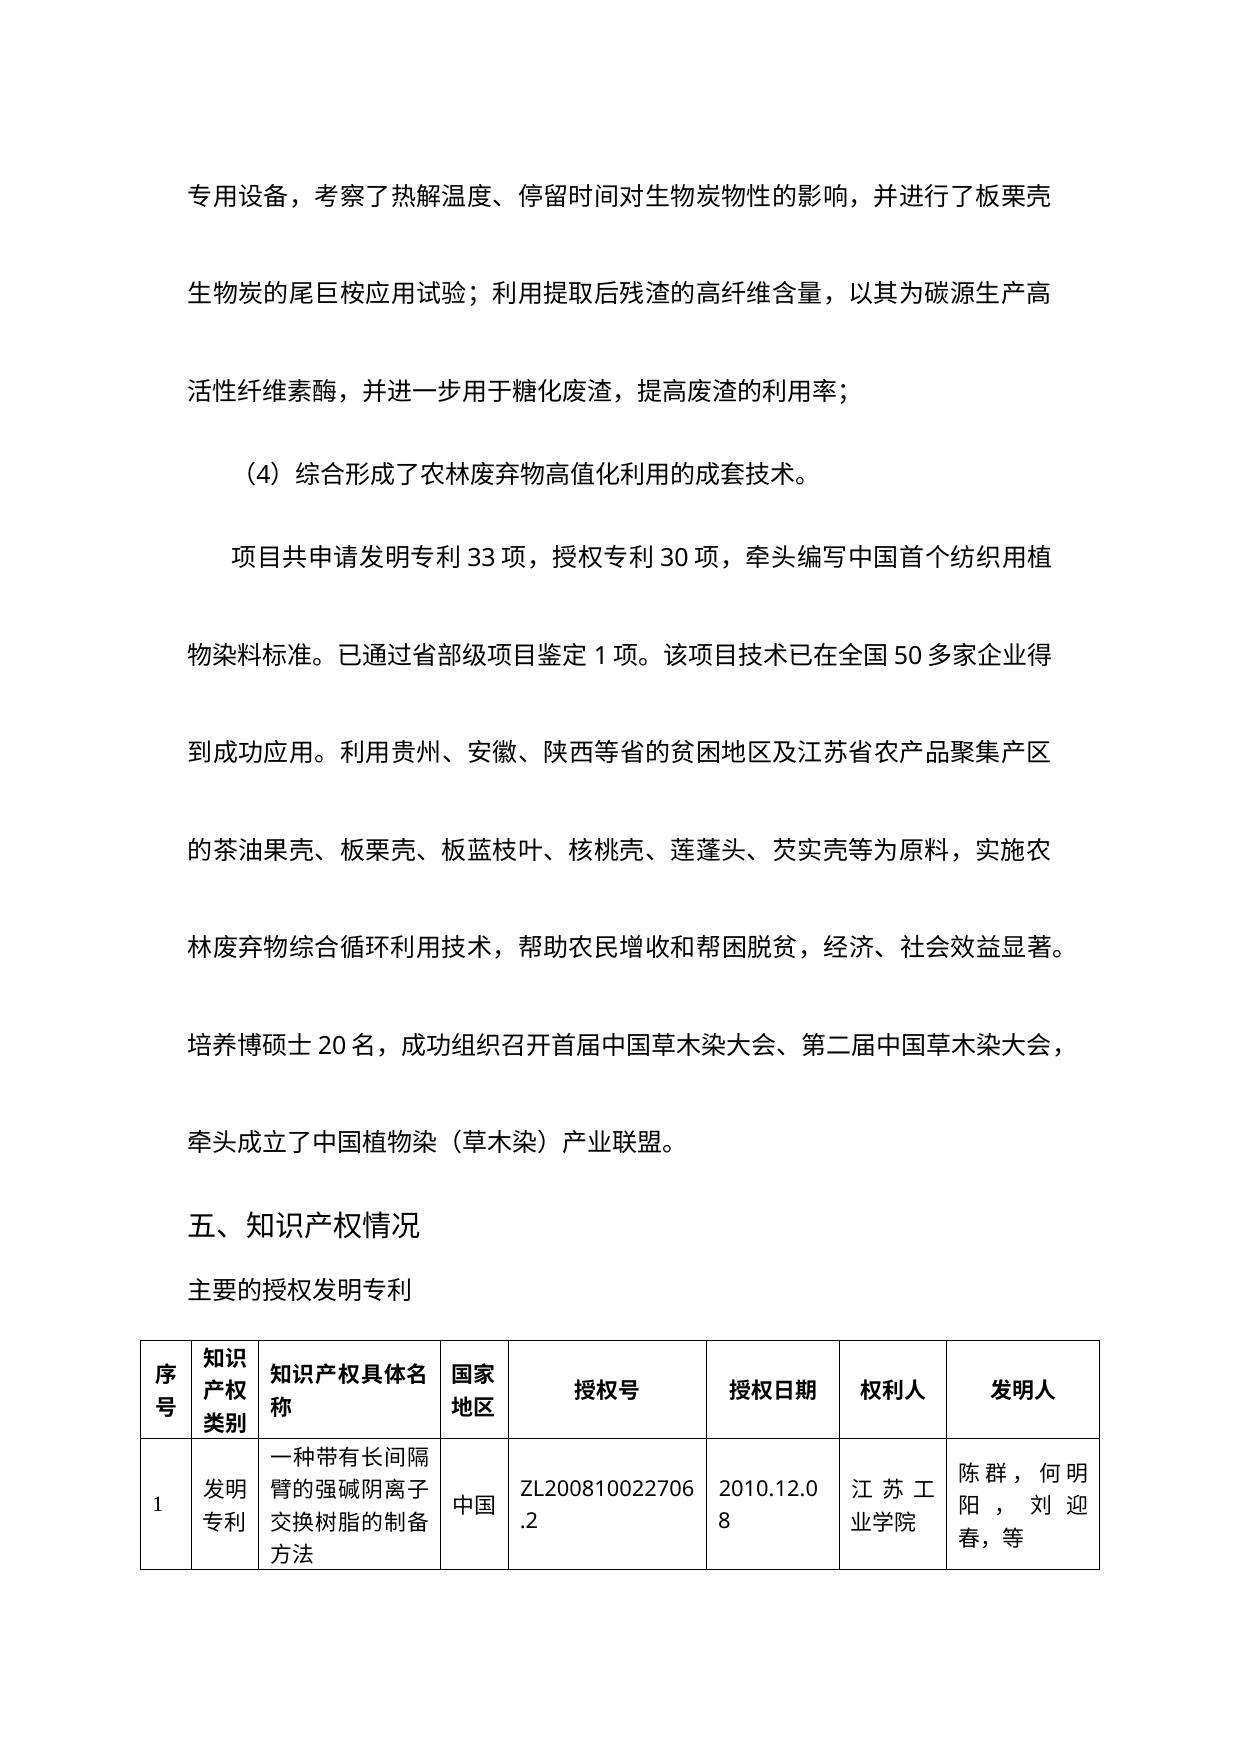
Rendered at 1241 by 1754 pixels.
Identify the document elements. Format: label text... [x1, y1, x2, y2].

table_header 授权号 [509, 1341, 706, 1438]
table_header 发明人 [947, 1341, 1099, 1438]
table_header 权利人 [840, 1341, 946, 1438]
table_cell ZL200810022706.2 [509, 1439, 706, 1569]
table_header 知识产权具体名称 [259, 1341, 440, 1438]
table_header 授权日期 [707, 1341, 839, 1438]
text 项目共申请发明专利33项，授权专利30项，牵头编写中国首个纺织用植物染料标准。已通过省部级项目鉴定1项。该项目技术已在全国50多家企业得到成功应用。利用贵州、安徽、陕西等省的贫困地区及江苏省农产品聚集产区的茶油果壳、板栗壳、板蓝枝叶、核桃壳、莲蓬头、芡实壳等为原料，实施农林废弃物综合循环利用技术，帮助农民增收和帮困脱贫，经济、社会效益显著。培养博硕士20名，成功组织召开首届中国草木染大会、第二届中国草木染大会，牵头成立了中国植物染（草木染）产业联盟。 [187, 523, 1053, 1173]
table_cell 1 [141, 1439, 191, 1569]
table_header 序号 [141, 1341, 191, 1438]
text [187, 162, 1053, 422]
table_cell 2010.12.08 [707, 1439, 839, 1569]
table_header 国家 地区 [441, 1341, 508, 1438]
table_cell 陈群，何明阳，刘迎春，等 [947, 1439, 1099, 1569]
table_cell 江苏工业学院 [840, 1439, 946, 1569]
text 五、知识产权情况 [187, 1191, 1053, 1256]
table_cell 中国 [441, 1439, 508, 1569]
text 主要的授权发明专利 [187, 1256, 1053, 1321]
table_header 知识产权类别 [192, 1341, 258, 1438]
table_cell 发明专利 [192, 1439, 258, 1569]
table_cell 一种带有长间隔臂的强碱阴离子交换树脂的制备方法 [259, 1439, 440, 1569]
text （4）综合形成了农林废弃物高值化利用的成套技术。 [187, 440, 1053, 505]
